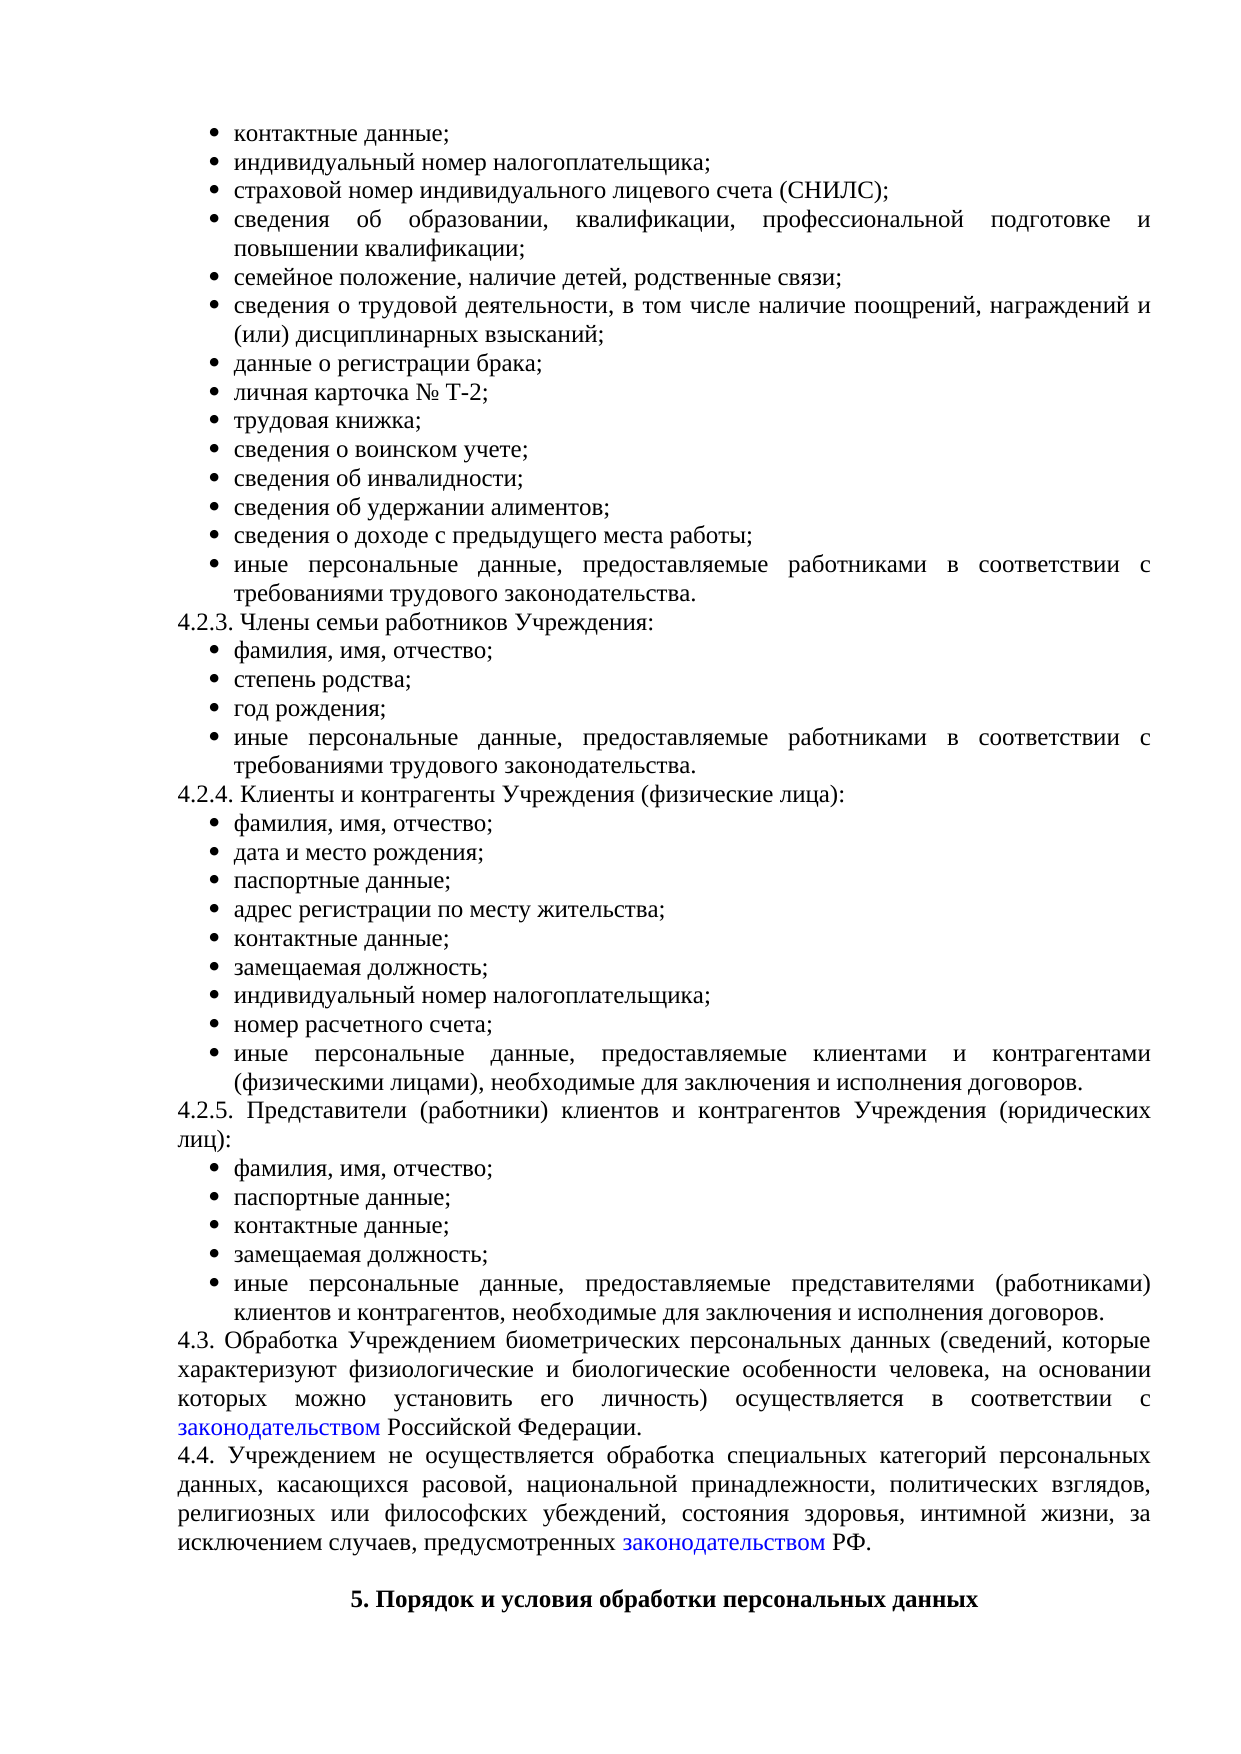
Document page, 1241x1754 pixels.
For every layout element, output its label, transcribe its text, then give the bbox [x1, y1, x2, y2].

list контактные данные; [210, 1211, 1152, 1239]
text 4.2.4. Клиенты и контрагенты Учреждения (физические лица): [177, 779, 1152, 808]
list контактные данные; [210, 118, 1152, 147]
list степень родства; [210, 664, 1152, 693]
list индивидуальный номер налогоплательщика; [210, 981, 1152, 1009]
list адрес регистрации по месту жительства; [210, 894, 1152, 923]
list иные персональные данные, предоставляемые работниками в соответствии с требованиями трудового законодательства. [210, 722, 1152, 779]
list фамилия, имя, отчество; [210, 636, 1152, 664]
list фамилия, имя, отчество; [210, 808, 1152, 837]
list замещаемая должность; [210, 1239, 1152, 1268]
text 5. Порядок и условия обработки персональных данных [177, 1584, 1152, 1613]
text 4.4. Учреждением не осуществляется обработка специальных категорий персональных данных, касающихся расовой, национальной принадлежности, политических взглядов, религиозных или философских убеждений, состояния здоровья, интимной жизни, за исключением случаев, предусмотренных законодательством РФ. [177, 1441, 1152, 1556]
list фамилия, имя, отчество; [210, 1153, 1152, 1182]
list иные персональные данные, предоставляемые работниками в соответствии с требованиями трудового законодательства. [210, 549, 1152, 607]
text 4.3. Обработка Учреждением биометрических персональных данных (сведений, которые характеризуют физиологические и биологические особенности человека, на основании которых можно установить его личность) осуществляется в соответствии с законодательством Российской Федерации. [177, 1326, 1152, 1441]
list замещаемая должность; [210, 952, 1152, 981]
list семейное положение, наличие детей, родственные связи; [210, 262, 1152, 291]
list сведения о воинском учете; [210, 434, 1152, 463]
list контактные данные; [210, 923, 1152, 952]
list иные персональные данные, предоставляемые клиентами и контрагентами (физическими лицами), необходимые для заключения и исполнения договоров. [210, 1038, 1152, 1096]
text 4.2.3. Члены семьи работников Учреждения: [177, 607, 1152, 636]
list данные о регистрации брака; [210, 348, 1152, 377]
list номер расчетного счета; [210, 1009, 1152, 1038]
text 4.2.5. Представители (работники) клиентов и контрагентов Учреждения (юридических лиц): [177, 1096, 1152, 1153]
list паспортные данные; [210, 866, 1152, 894]
list личная карточка № Т-2; [210, 377, 1152, 406]
list паспортные данные; [210, 1182, 1152, 1211]
list сведения об инвалидности; [210, 463, 1152, 492]
list дата и место рождения; [210, 837, 1152, 866]
list индивидуальный номер налогоплательщика; [210, 147, 1152, 176]
list страховой номер индивидуального лицевого счета (СНИЛС); [210, 176, 1152, 204]
list год рождения; [210, 693, 1152, 722]
list сведения об образовании, квалификации, профессиональной подготовке и повышении квалификации; [210, 204, 1152, 262]
list сведения о трудовой деятельности, в том числе наличие поощрений, награждений и (или) дисциплинарных взысканий; [210, 291, 1152, 348]
list сведения об удержании алиментов; [210, 492, 1152, 521]
list сведения о доходе с предыдущего места работы; [210, 521, 1152, 549]
list иные персональные данные, предоставляемые представителями (работниками) клиентов и контрагентов, необходимые для заключения и исполнения договоров. [210, 1268, 1152, 1326]
list трудовая книжка; [210, 406, 1152, 434]
